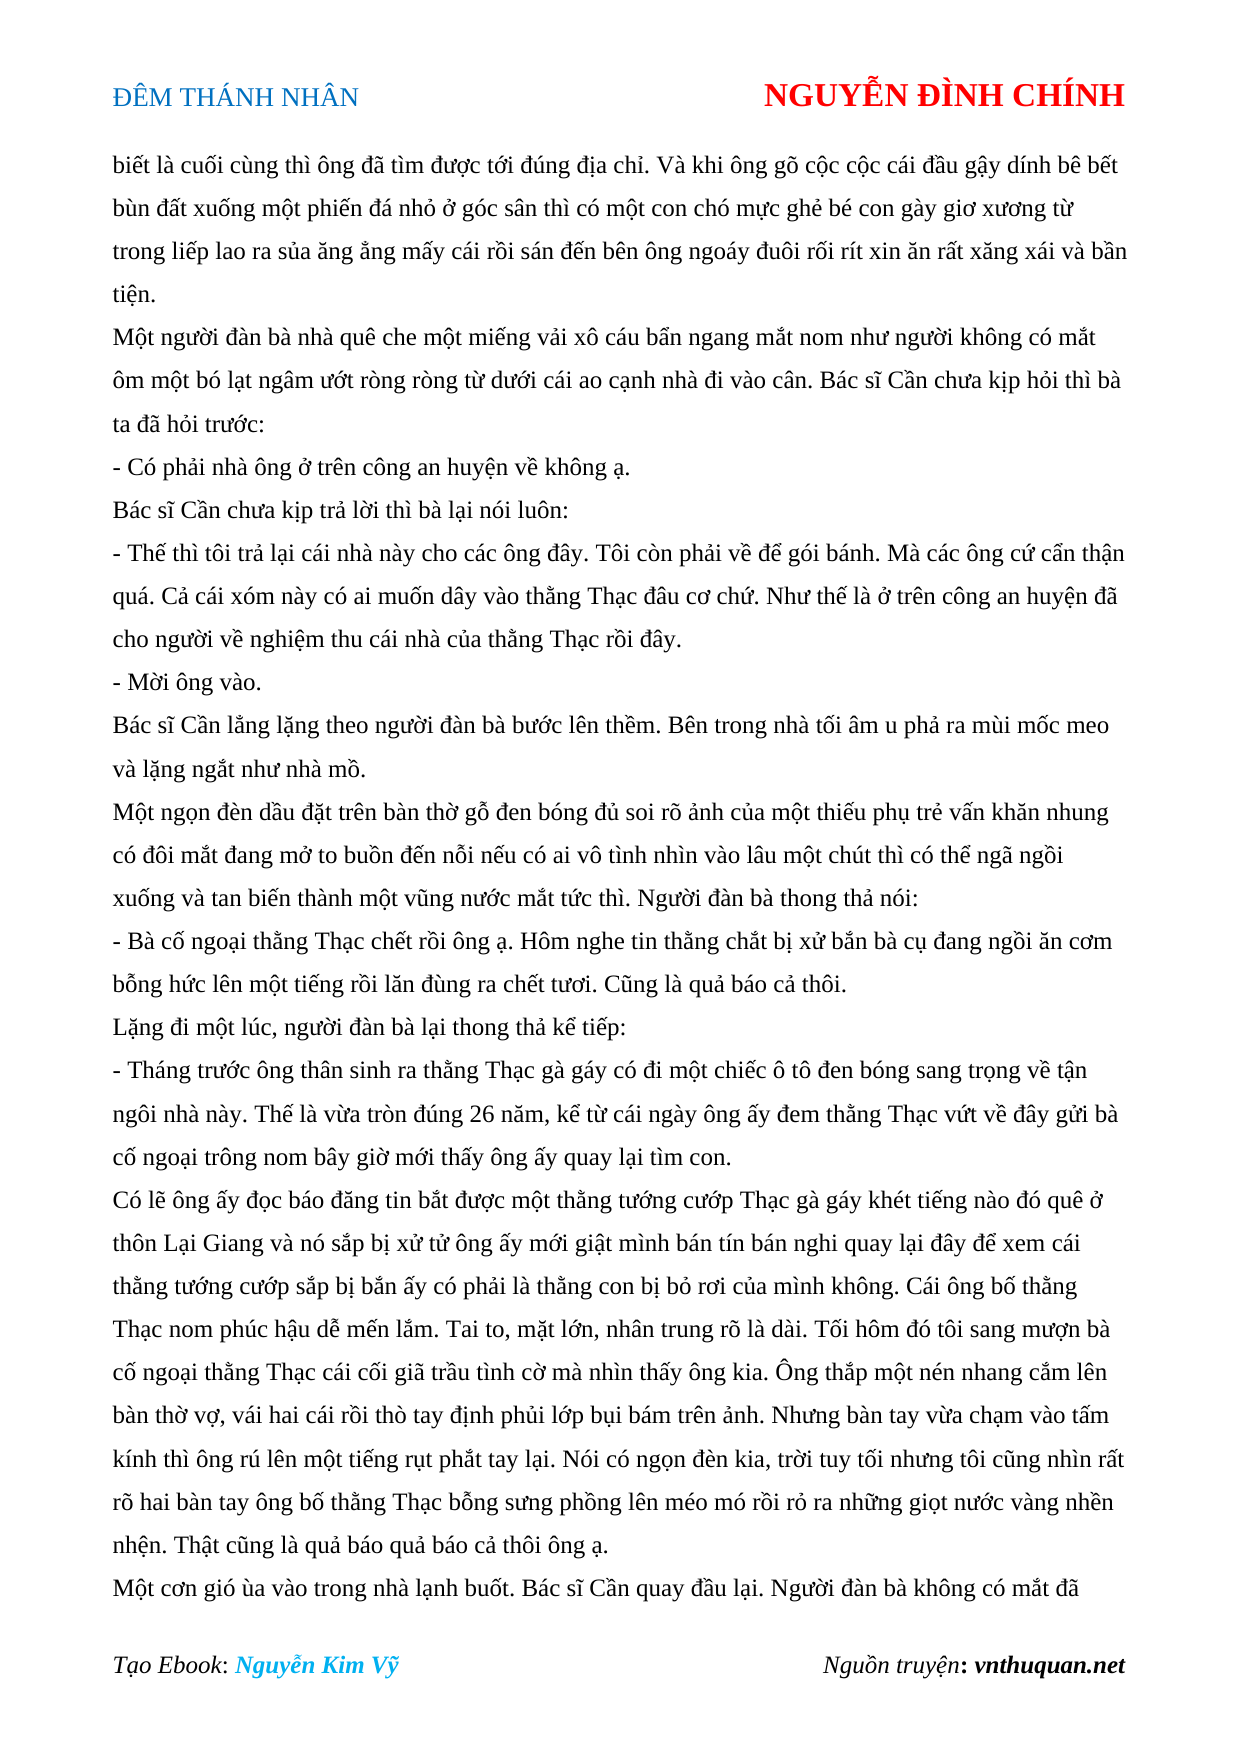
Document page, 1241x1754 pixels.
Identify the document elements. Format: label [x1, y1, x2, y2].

text [112, 150, 1128, 1602]
